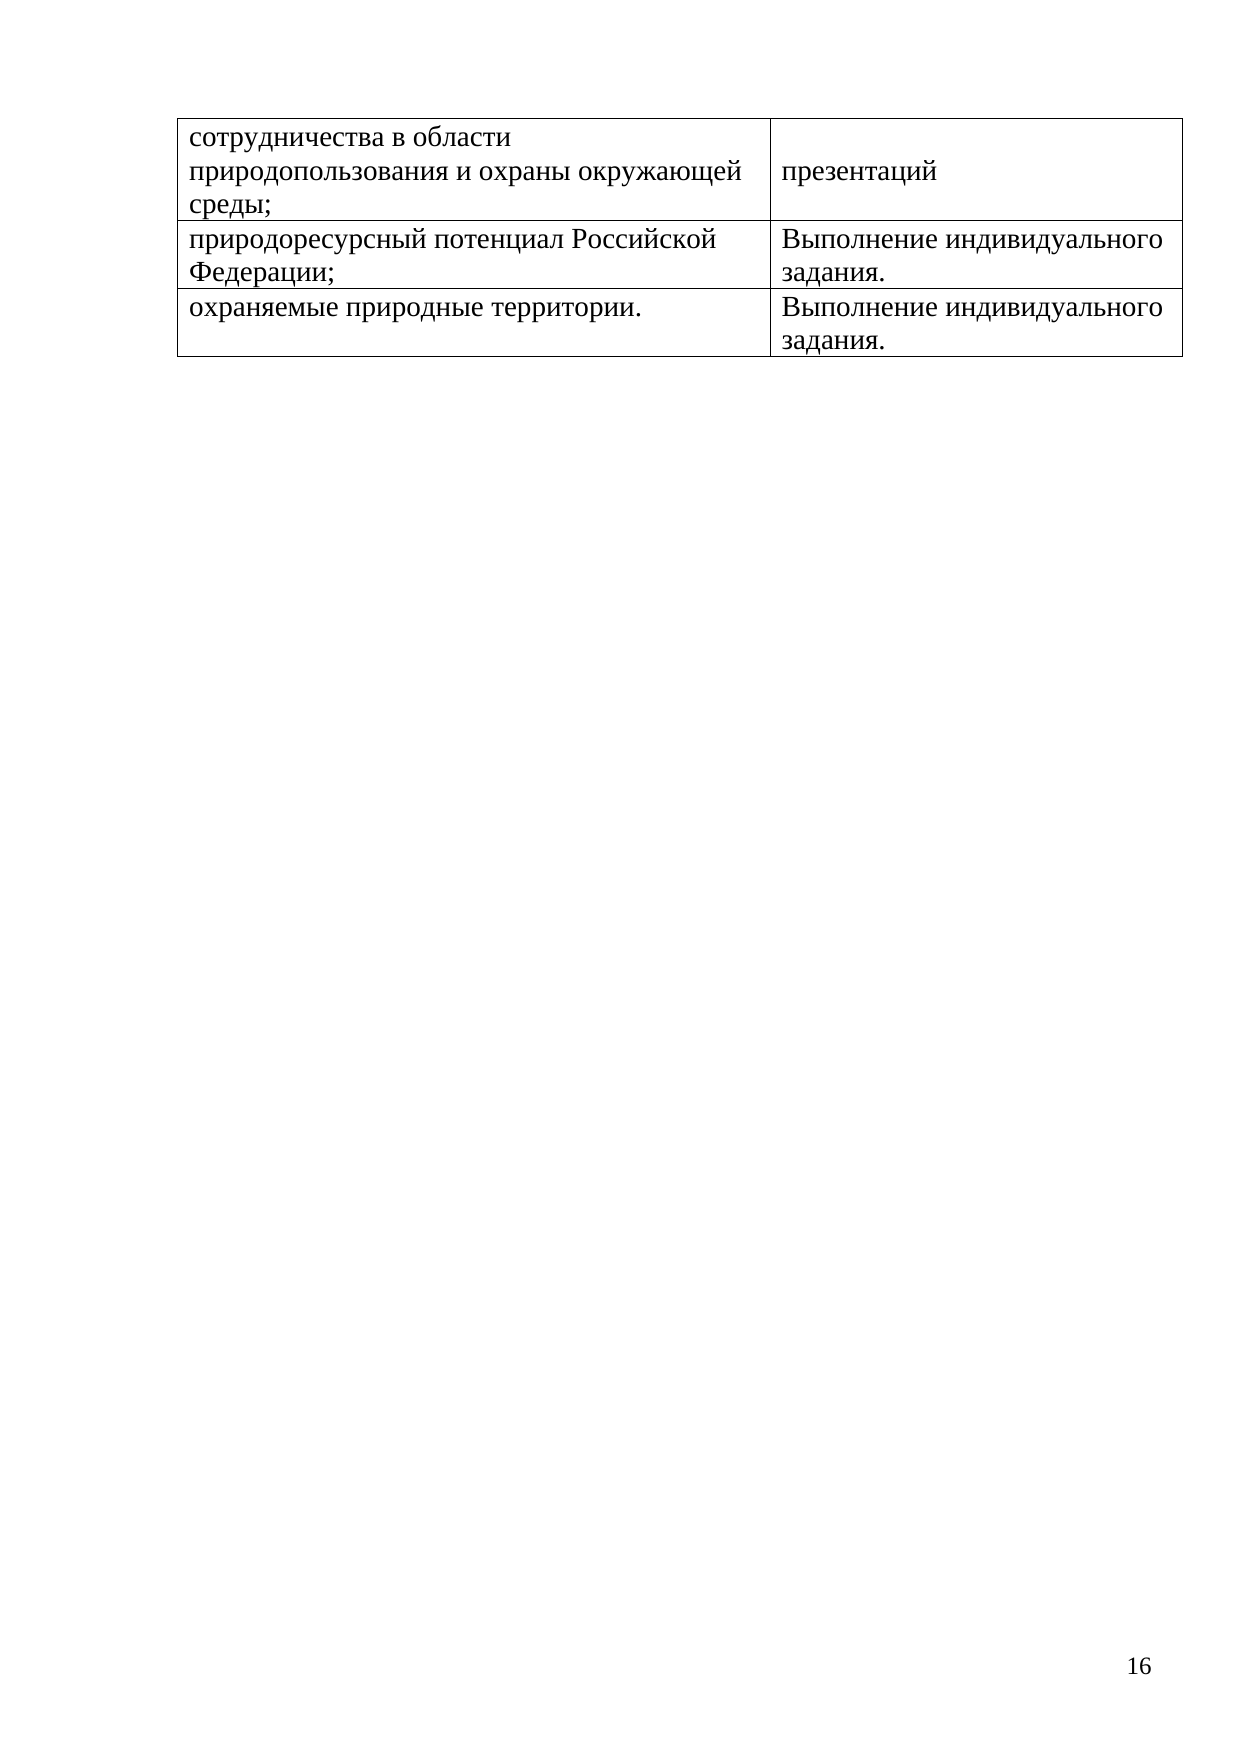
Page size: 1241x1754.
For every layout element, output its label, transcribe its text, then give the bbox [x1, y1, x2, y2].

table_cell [178, 119, 770, 220]
table_cell Выполнение индивидуального задания. [771, 221, 1182, 288]
table_cell Выполнение индивидуального задания. [771, 289, 1182, 356]
table_cell природоресурсный потенциал Российской Федерации; [178, 221, 770, 288]
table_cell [771, 119, 1182, 220]
table_cell охраняемые природные территории. [178, 289, 770, 356]
